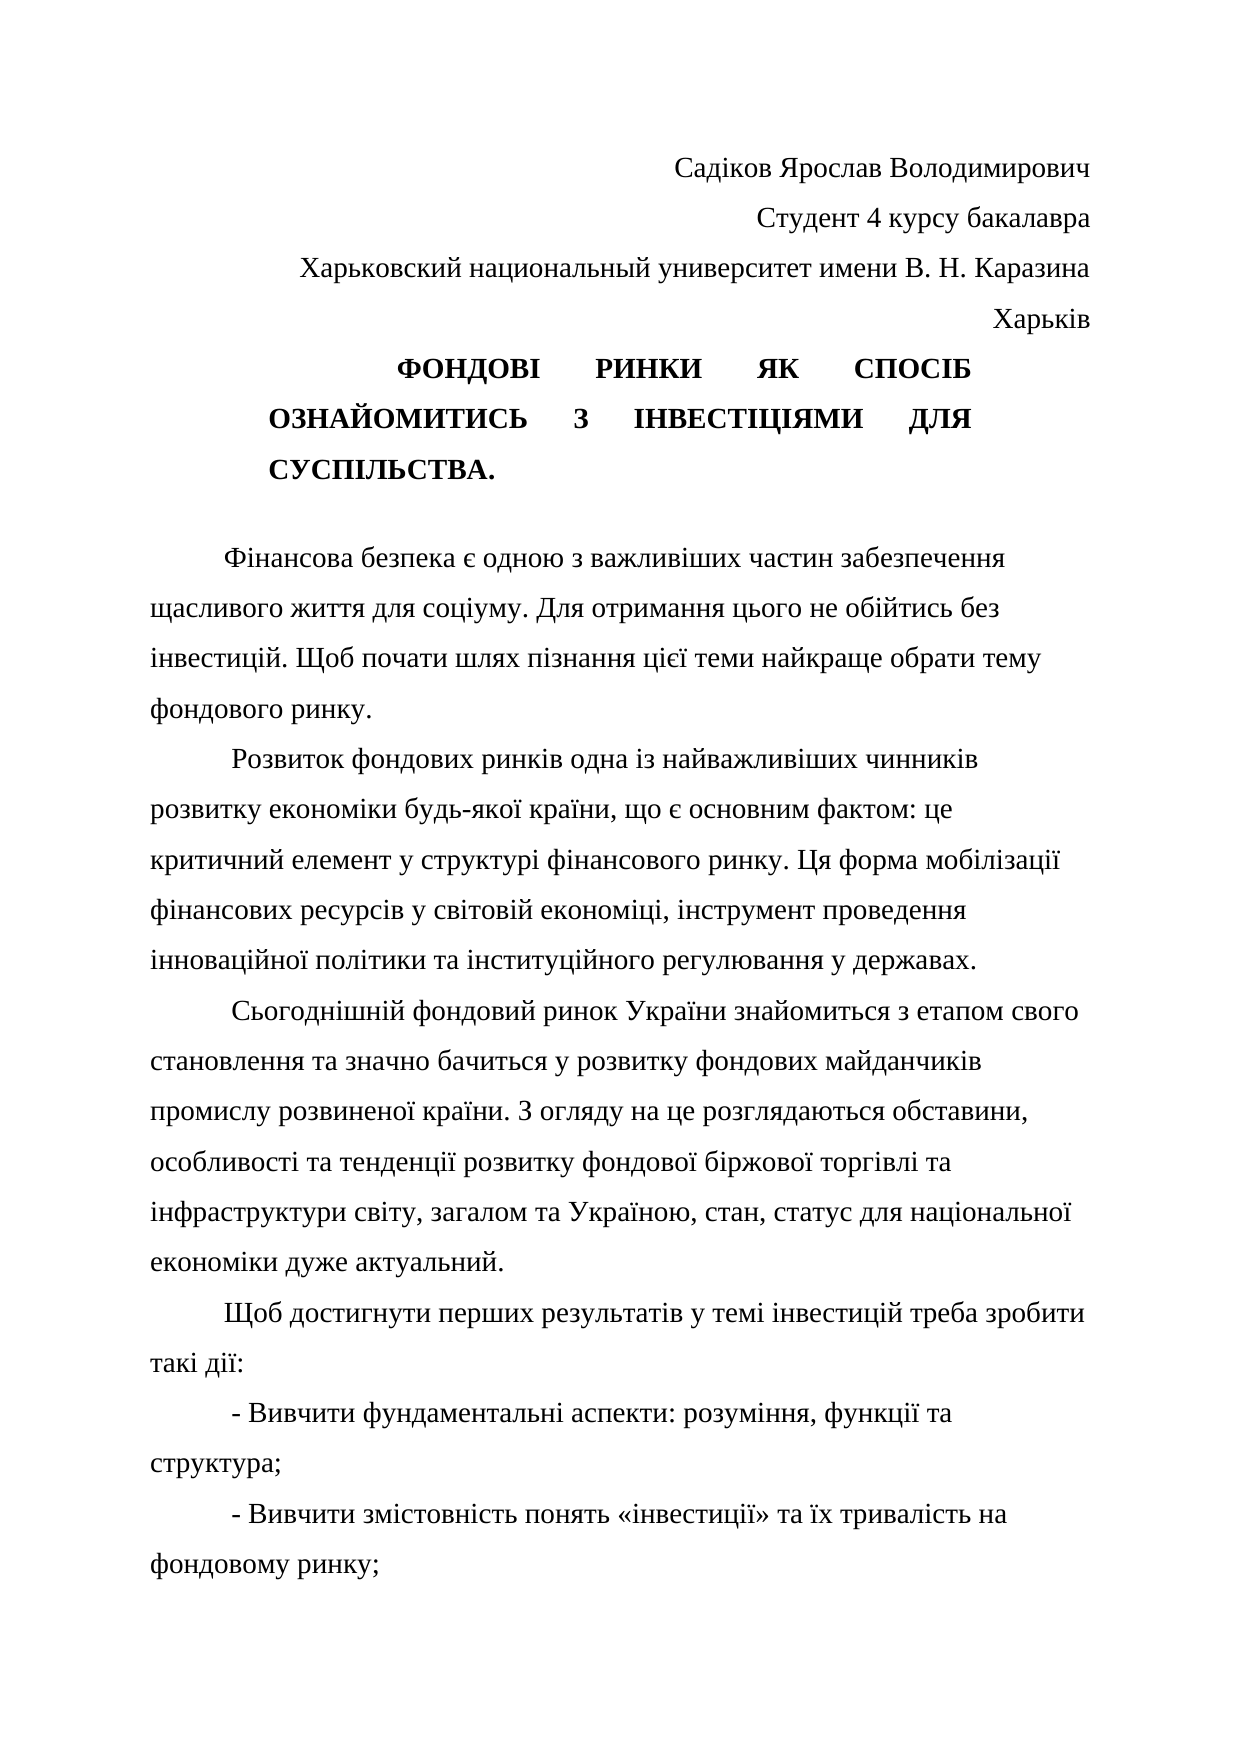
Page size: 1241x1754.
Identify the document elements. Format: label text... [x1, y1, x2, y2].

text Харьковский национальный университет имени В. Н. Каразина [150, 251, 1090, 284]
text Сьогоднішній фондовий ринок України знайомиться з етапом свого становлення та значно бачиться у розвитку фондових майданчиків промислу розвиненої країни. З огляду на це розглядаються обставини, особливості та тенденції розвитку фондової біржової торгівлі та інфраструктури світу, загалом та Україною, стан, статус для національної економіки дуже актуальний. [150, 993, 1090, 1278]
text Фінансова безпека є одною з важливіших частин забезпечення щасливого життя для соціуму. Для отримання цього не обійтись без інвестицій. Щоб почати шлях пізнання цієї теми найкраще обрати тему фондового ринку. [150, 540, 1090, 724]
text Щоб достигнути перших результатів у темі інвестицій треба зробити такі дії: [150, 1295, 1090, 1378]
text - Вивчити фундаментальні аспекти: розуміння, функції та структура; [150, 1395, 1090, 1479]
text Харьків [150, 301, 1090, 334]
text Розвиток фондових ринків одна із найважливіших чинників розвитку економіки будь-якої країни, що є основним фактом: це критичний елемент у структурі фінансового ринку. Ця форма мобілізації фінансових ресурсів у світовій економіці, інструмент проведення інноваційної політики та інституційного регулювання у державах. [150, 741, 1090, 976]
text - Вивчити змістовність понять «інвестиції» та їх тривалість на фондовому ринку; [150, 1496, 1090, 1580]
text ФОНДОВІ РИНКИ ЯК СПОСІБ ОЗНАЙОМИТИСЬ З ІНВЕСТІЦІЯМИ ДЛЯ СУСПІЛЬСТВА. [268, 351, 972, 485]
text Студент 4 курсу бакалавра [150, 200, 1090, 234]
text Садіков Ярослав Володимирович [150, 150, 1090, 183]
